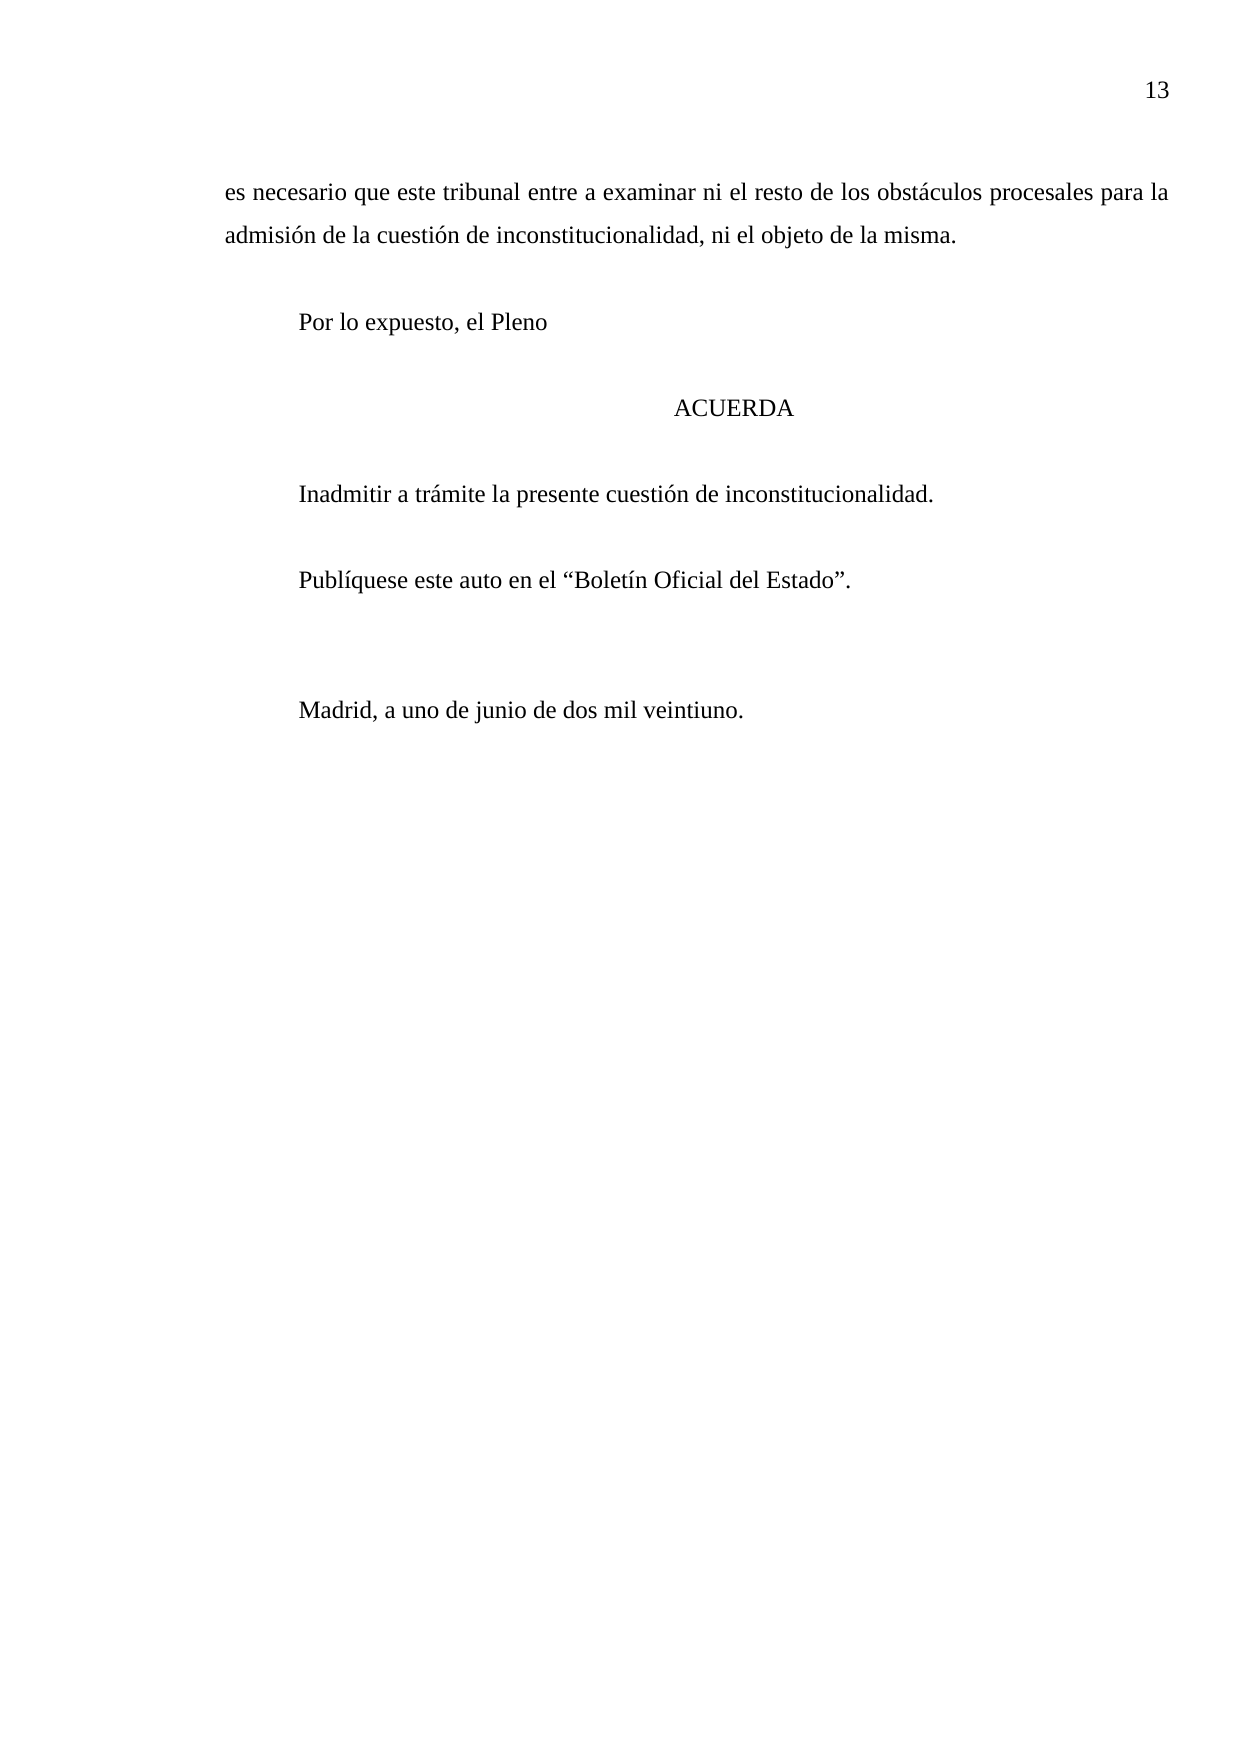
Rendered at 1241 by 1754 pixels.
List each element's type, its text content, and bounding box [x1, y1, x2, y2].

text Publíquese este auto en el “Boletín Oficial del Estado”. [224, 565, 1169, 594]
text Por lo expuesto, el Pleno [224, 307, 1169, 335]
text ACUERDA [224, 393, 1169, 422]
text Inadmitir a trámite la presente cuestión de inconstitucionalidad. [224, 479, 1169, 508]
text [224, 177, 1169, 249]
text Madrid, a uno de junio de dos mil veintiuno. [224, 695, 1169, 723]
